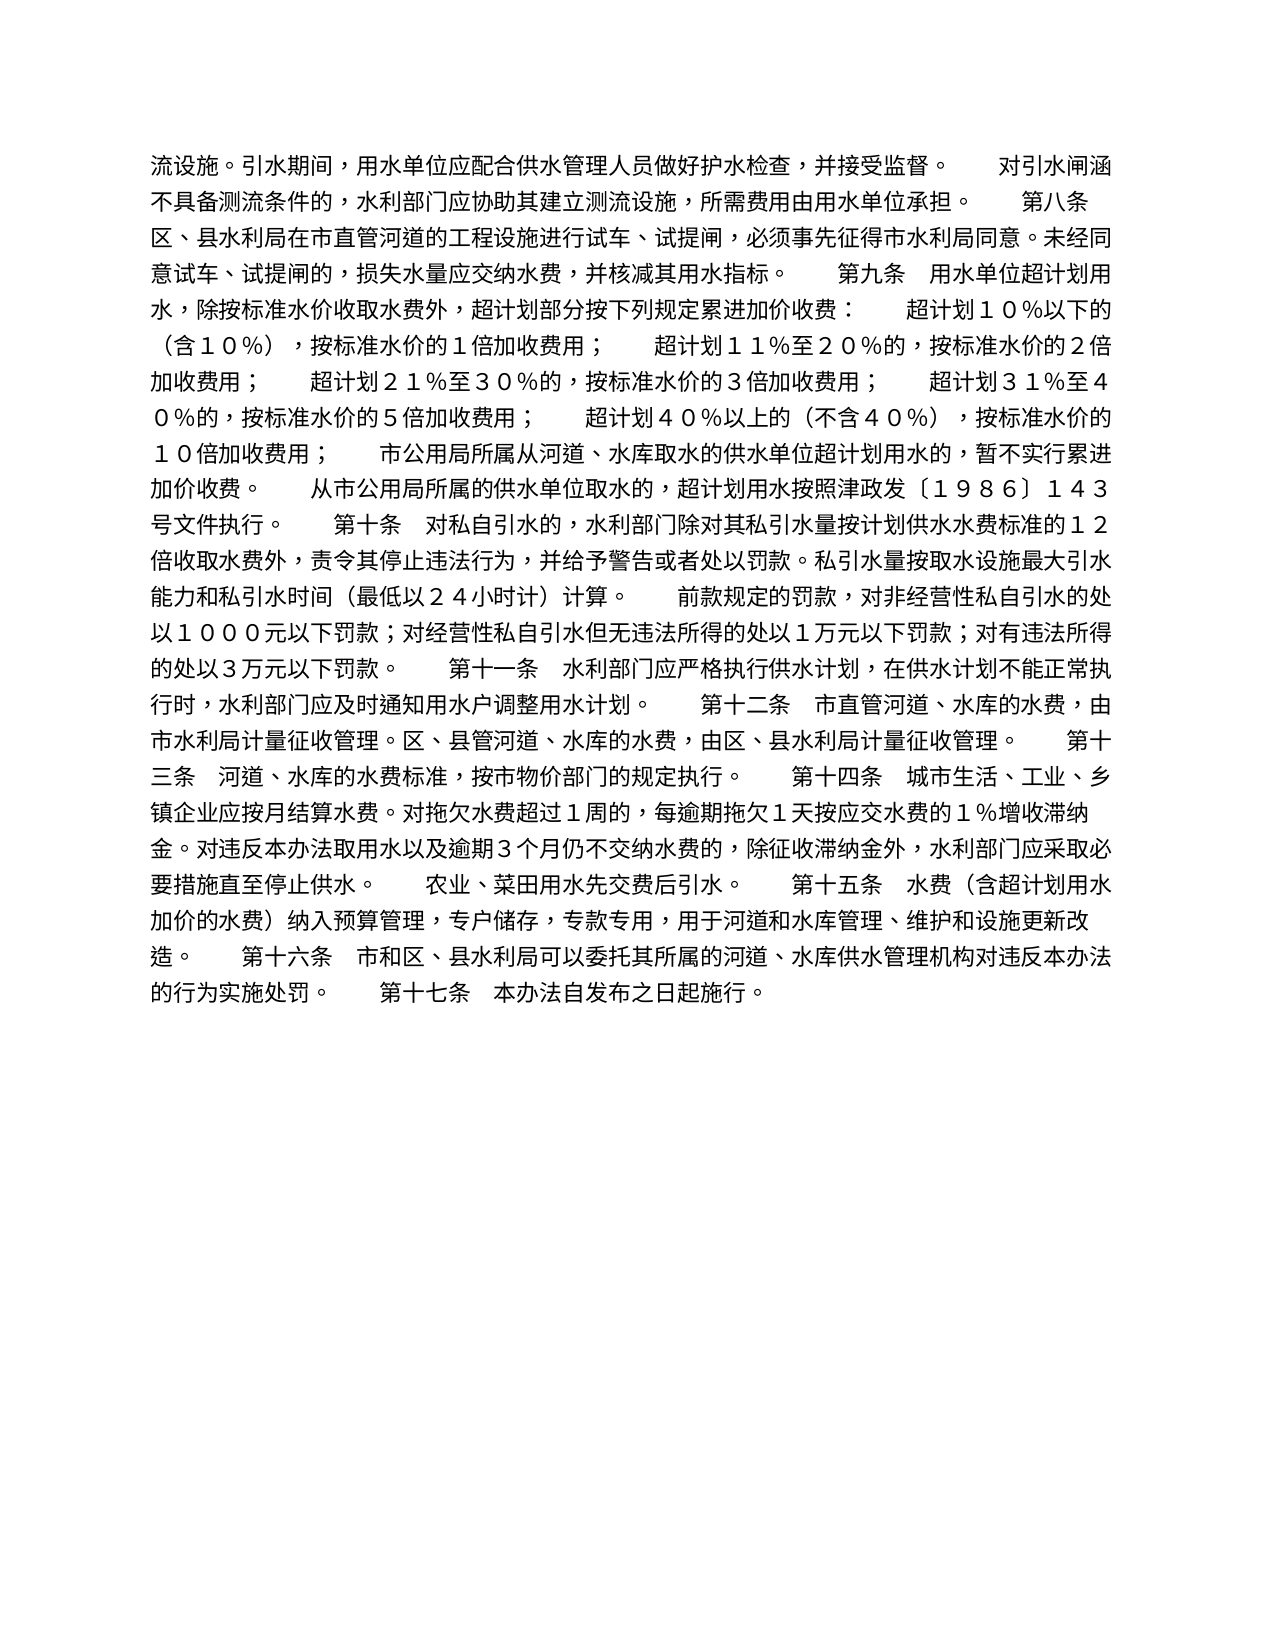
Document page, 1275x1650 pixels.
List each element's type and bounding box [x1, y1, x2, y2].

text [150, 150, 1125, 1008]
